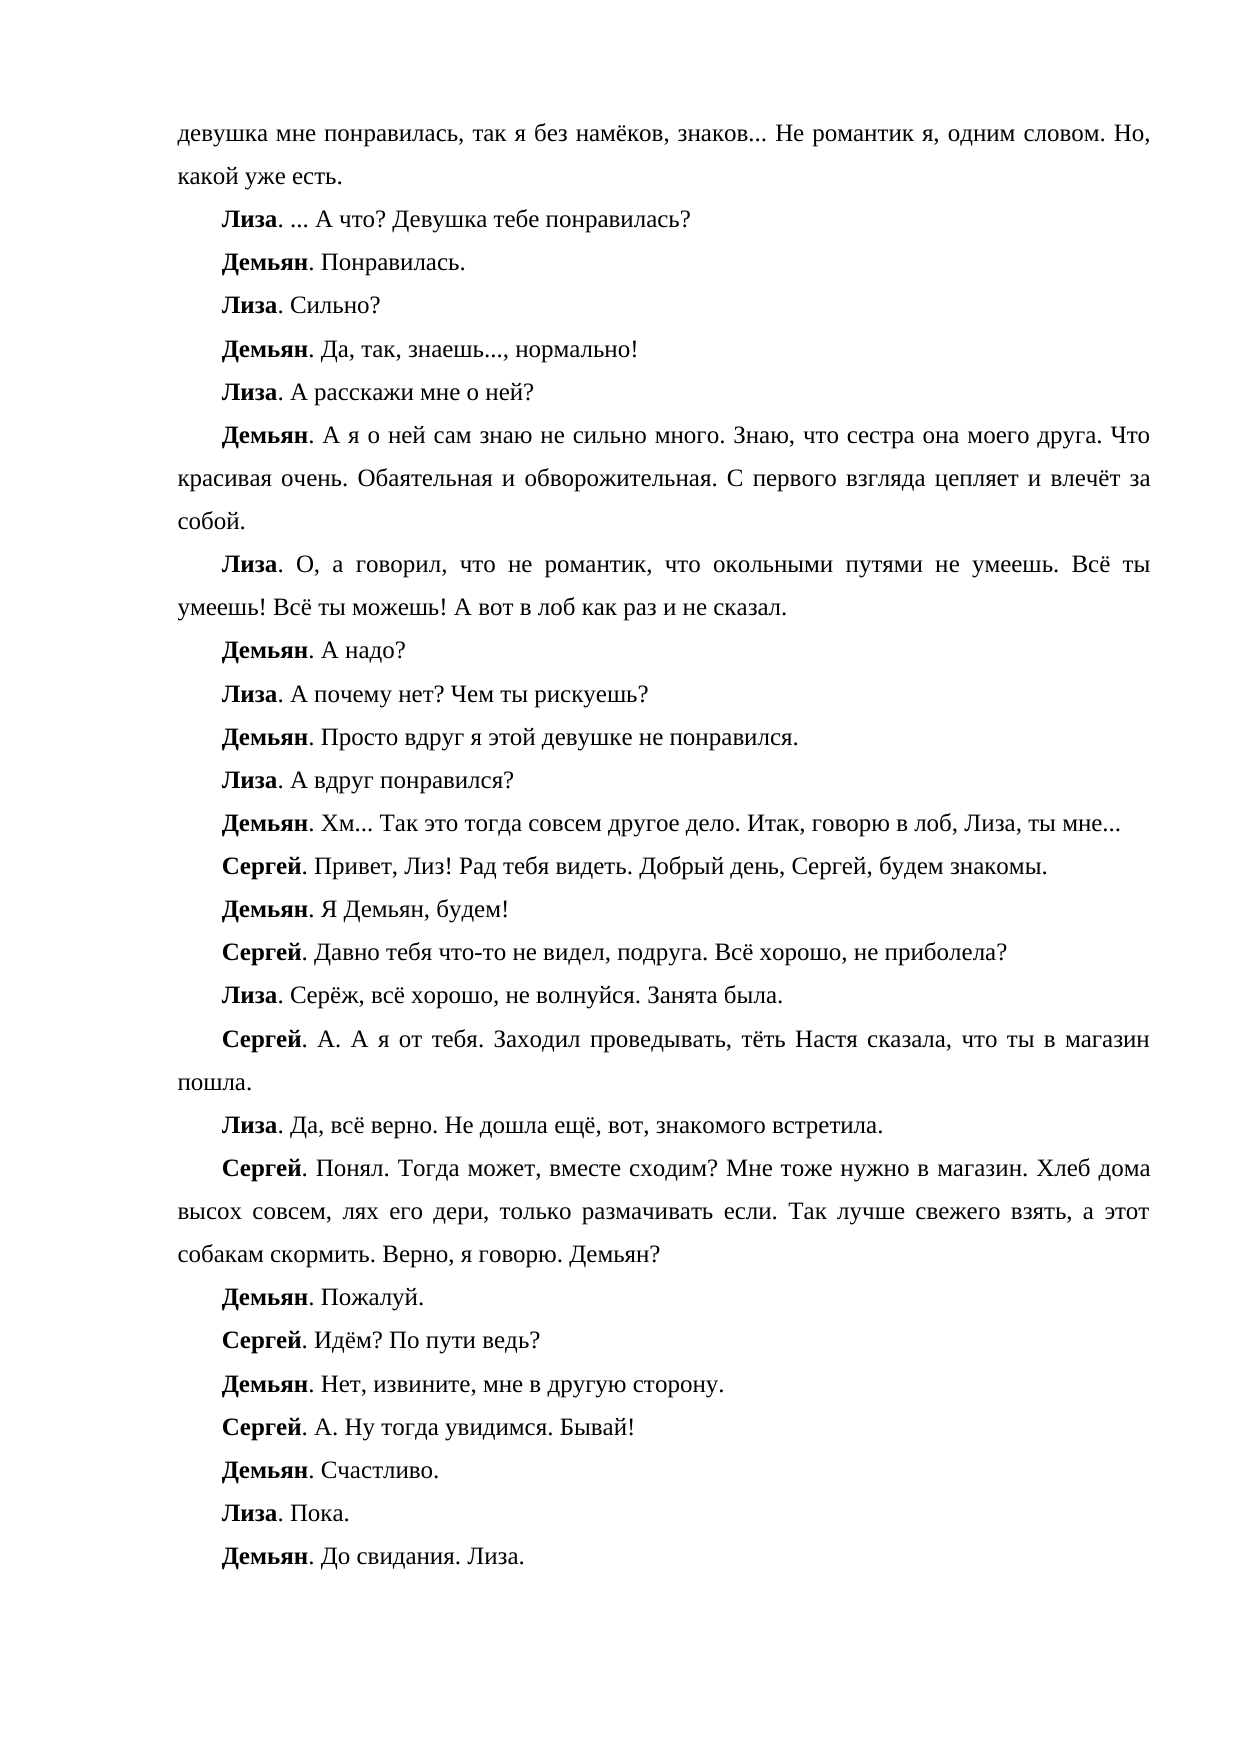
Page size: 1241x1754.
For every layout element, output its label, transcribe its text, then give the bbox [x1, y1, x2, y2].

text Демьян. Счастливо. [177, 1455, 1152, 1484]
text Лиза. Сильно? [177, 291, 1152, 319]
text Демьян. Я Демьян, будем! [177, 894, 1152, 923]
text Лиза. Да, всё верно. Не дошла ещё, вот, знакомого встретила. [177, 1110, 1152, 1139]
text Демьян. А надо? [177, 636, 1152, 664]
text Лиза. ... А что? Девушка тебе понравилась? [177, 204, 1152, 233]
text Лиза. А вдруг понравился? [177, 765, 1152, 794]
text Демьян. Да, так, знаешь..., нормально! [177, 334, 1152, 362]
text Сергей. Идём? По пути ведь? [177, 1326, 1152, 1354]
text Лиза. О, а говорил, что не романтик, что окольными путями не умеешь. Всё ты умеешь! Всё ты можешь! А вот в лоб как раз и не сказал. [177, 549, 1152, 621]
text Лиза. А почему нет? Чем ты рискуешь? [177, 679, 1152, 707]
text Сергей. А. А я от тебя. Заходил проведывать, тёть Настя сказала, что ты в магазин пошла. [177, 1024, 1152, 1096]
text Лиза. Серёж, всё хорошо, не волнуйся. Занята была. [177, 981, 1152, 1009]
text Демьян. Пожалуй. [177, 1282, 1152, 1311]
text Сергей. А. Ну тогда увидимся. Бывай! [177, 1412, 1152, 1441]
text Лиза. А расскажи мне о ней? [177, 377, 1152, 406]
text Демьян. Просто вдруг я этой девушке не понравился. [177, 722, 1152, 751]
text Сергей. Привет, Лиз! Рад тебя видеть. Добрый день, Сергей, будем знакомы. [177, 851, 1152, 880]
text Демьян. Понравилась. [177, 247, 1152, 276]
text Сергей. Понял. Тогда может, вместе сходим? Мне тоже нужно в магазин. Хлеб дома высох совсем, лях его дери, только размачивать если. Так лучше свежего взять, а этот собакам скормить. Верно, я говорю. Демьян? [177, 1153, 1152, 1268]
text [177, 118, 1152, 190]
text Демьян. Нет, извините, мне в другую сторону. [177, 1369, 1152, 1397]
text Демьян. А я о ней сам знаю не сильно много. Знаю, что сестра она моего друга. Что красивая очень. Обаятельная и обворожительная. С первого взгляда цепляет и влечёт за собой. [177, 420, 1152, 535]
text Демьян. Хм... Так это тогда совсем другое дело. Итак, говорю в лоб, Лиза, ты мне... [177, 808, 1152, 837]
text Лиза. Пока. [177, 1498, 1152, 1527]
text Сергей. Давно тебя что-то не видел, подруга. Всё хорошо, не приболела? [177, 937, 1152, 966]
text Демьян. До свидания. Лиза. [177, 1541, 1152, 1570]
